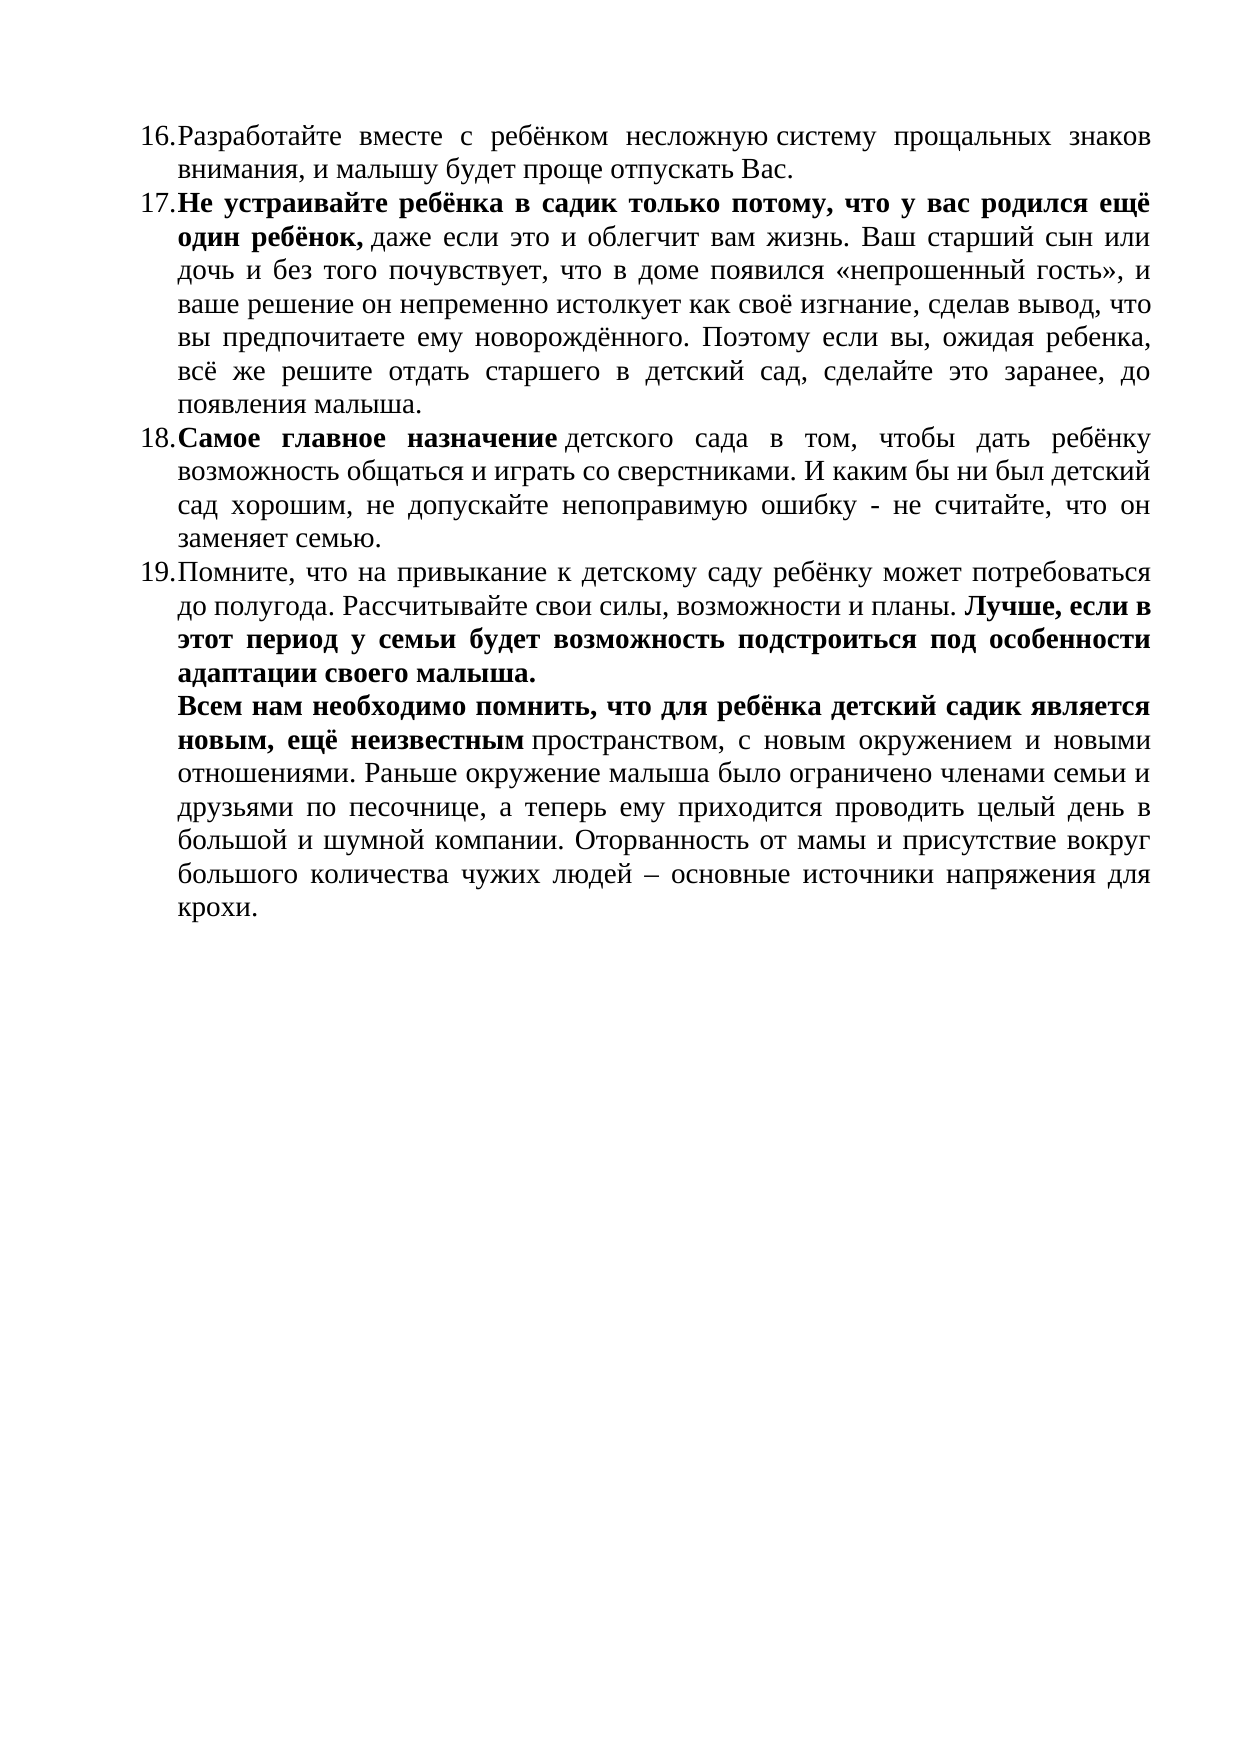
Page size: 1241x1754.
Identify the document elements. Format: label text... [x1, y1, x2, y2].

list Самое главное назначение детского сада в том, чтобы дать ребёнку возможность общаться и играть со сверстниками. И каким бы ни был детский сад хорошим, не допускайте непоправимую ошибку - не считайте, что он заменяет семью. [140, 420, 1152, 554]
list Разработайте вместе с ребёнком несложную систему прощальных знаков внимания, и малышу будет проще отпускать Вас. [140, 118, 1152, 185]
list Не устраивайте ребёнка в садик только потому, что у вас родился ещё один ребёнок, даже если это и облегчит вам жизнь. Ваш старший сын или дочь и без того почувствует, что в доме появился «непрошенный гость», и ваше решение он непременно истолкует как своё изгнание, сделав вывод, что вы предпочитаете ему новорождённого. Поэтому если вы, ожидая ребенка, всё же решите отдать старшего в детский сад, сделайте это заранее, до появления малыша. [140, 185, 1152, 420]
text Всем нам необходимо помнить, что для ребёнка детский садик является новым, ещё неизвестным пространством, с новым окружением и новыми отношениями. Раньше окружение малыша было ограничено членами семьи и друзьями по песочнице, а теперь ему приходится проводить целый день в большой и шумной компании. Оторванность от мамы и присутствие вокруг большого количества чужих людей – основные источники напряжения для крохи. [177, 688, 1152, 923]
list Помните, что на привыкание к детскому саду ребёнку может потребоваться до полугода. Рассчитывайте свои силы, возможности и планы. Лучше, если в этот период у семьи будет возможность подстроиться под особенности адаптации своего малыша. [140, 554, 1152, 688]
